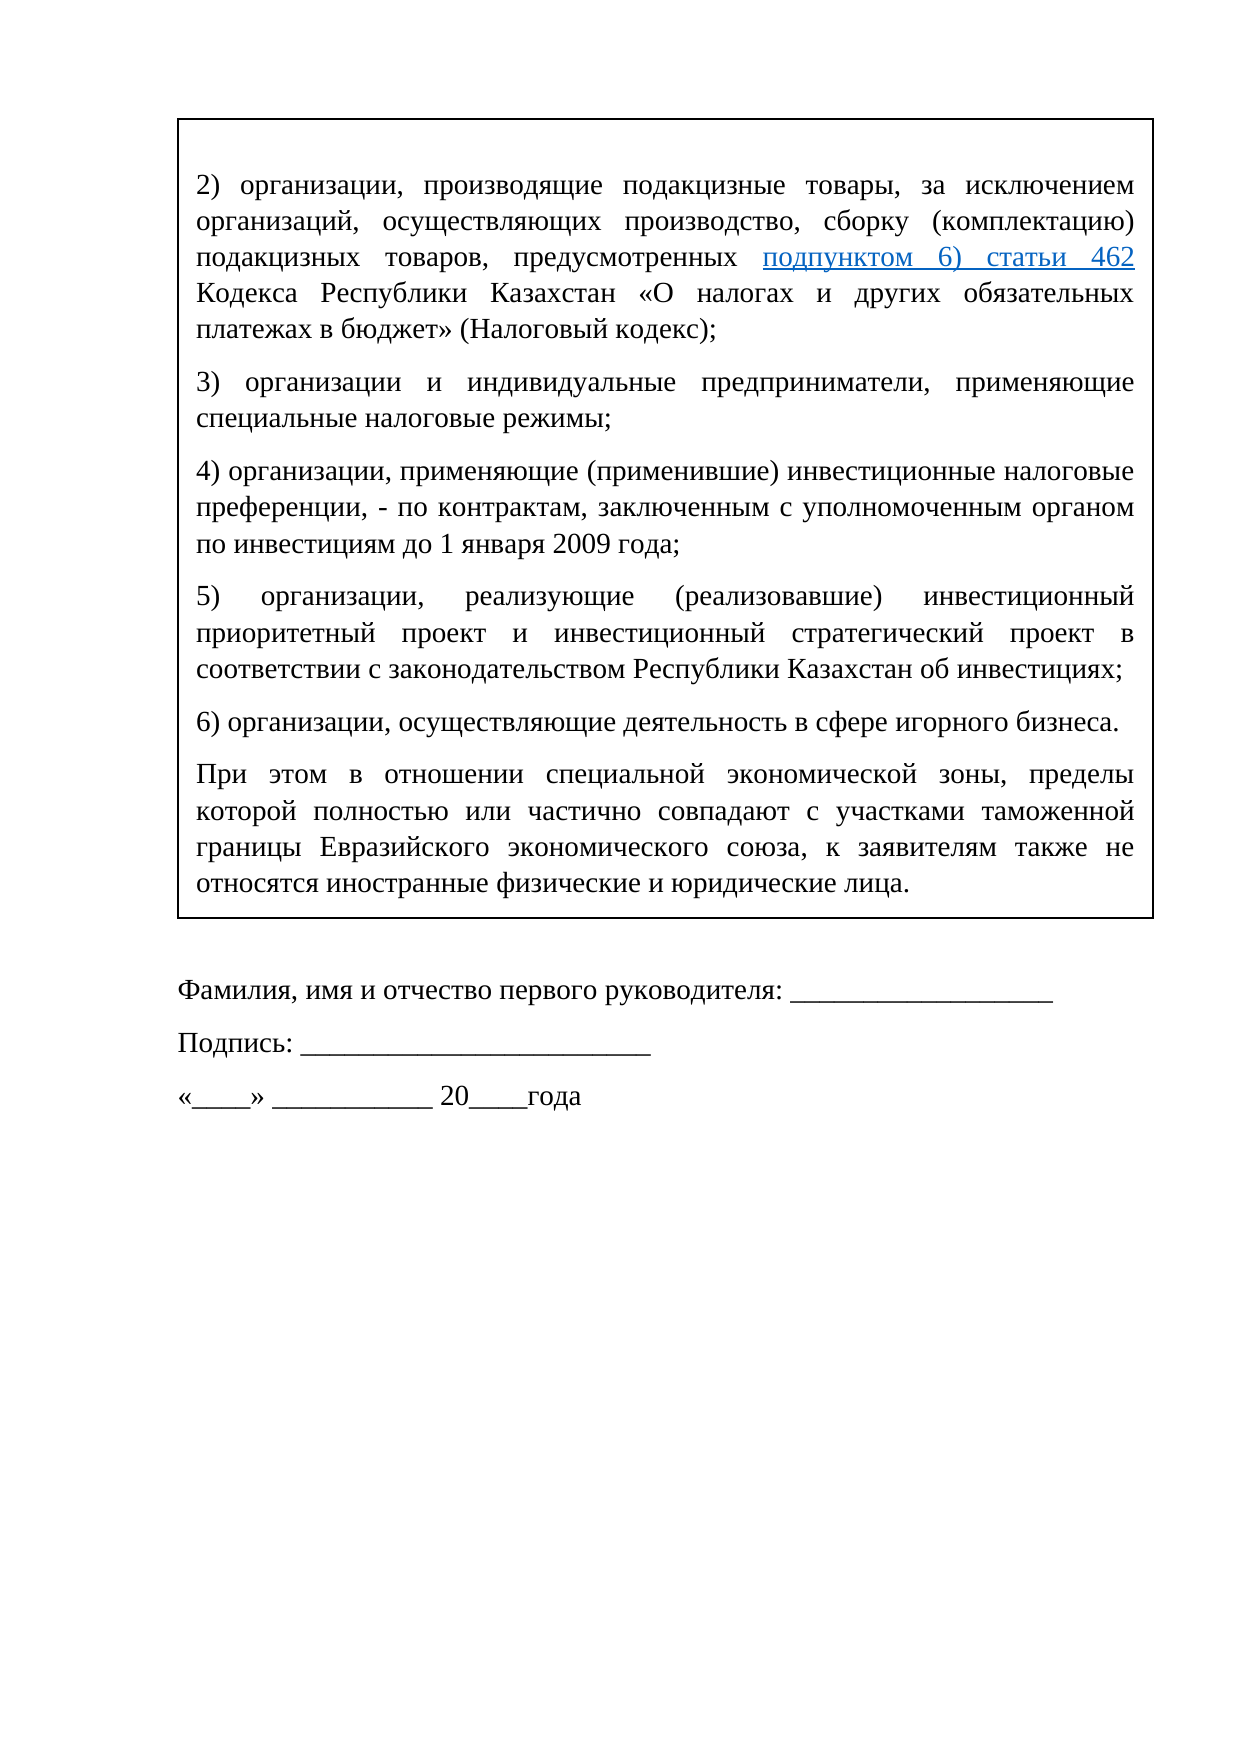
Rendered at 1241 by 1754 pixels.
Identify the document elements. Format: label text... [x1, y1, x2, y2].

text Подпись: ________________________ [177, 1025, 1152, 1058]
text «____» ___________ 20____года [177, 1078, 1152, 1111]
text Фамилия, имя и отчество первого руководителя: __________________ [177, 972, 1152, 1006]
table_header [179, 120, 1152, 917]
